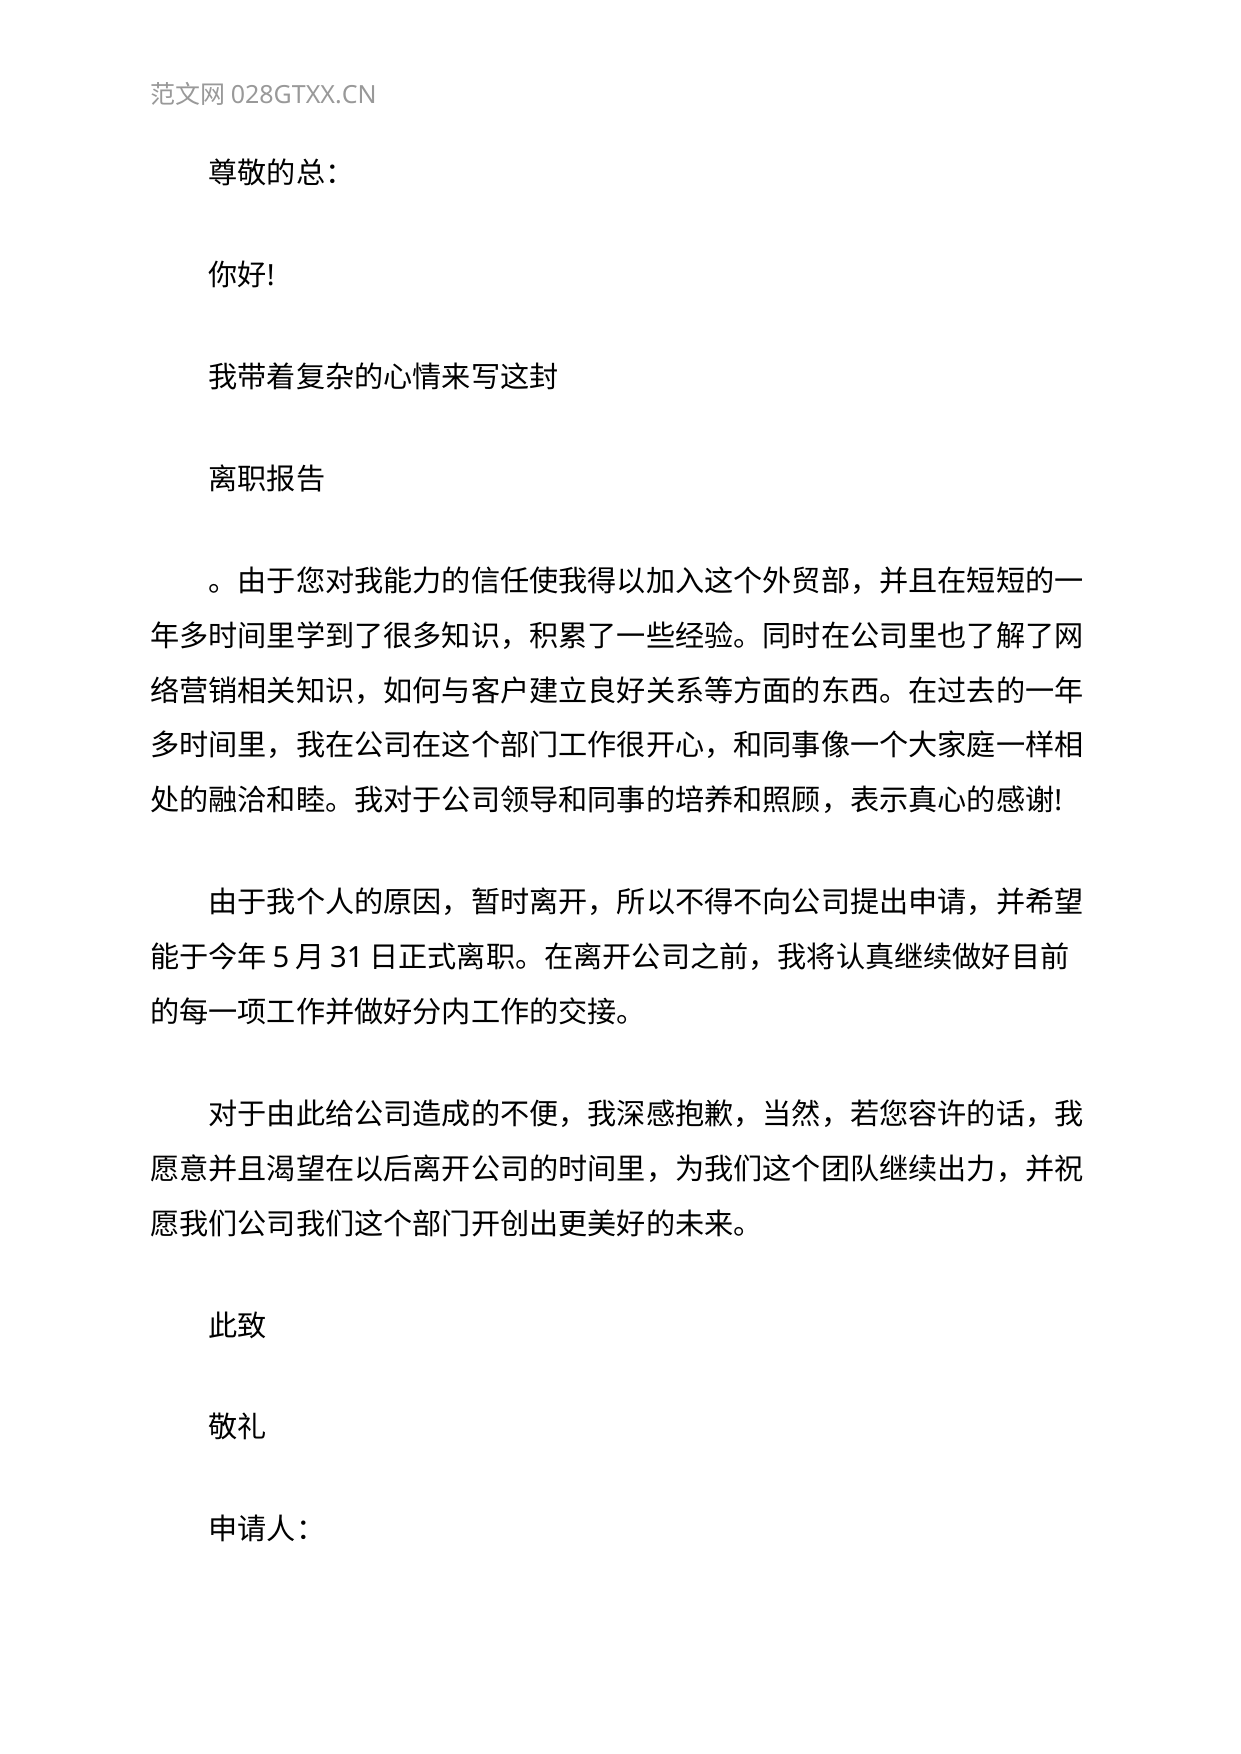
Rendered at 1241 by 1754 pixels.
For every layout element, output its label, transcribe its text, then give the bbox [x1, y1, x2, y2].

text 由于我个人的原因，暂时离开，所以不得不向公司提出申请，并希望能于今年5月31日正式离职。在离开公司之前，我将认真继续做好目前的每一项工作并做好分内工作的交接。 [150, 879, 1090, 1031]
text 你好! [150, 252, 1090, 294]
text 对于由此给公司造成的不便，我深感抱歉，当然，若您容许的话，我愿意并且渴望在以后离开公司的时间里，为我们这个团队继续出力，并祝愿我们公司我们这个部门开创出更美好的未来。 [150, 1091, 1090, 1243]
text 。由于您对我能力的信任使我得以加入这个外贸部，并且在短短的一年多时间里学到了很多知识，积累了一些经验。同时在公司里也了解了网络营销相关知识，如何与客户建立良好关系等方面的东西。在过去的一年多时间里，我在公司在这个部门工作很开心，和同事像一个大家庭一样相处的融洽和睦。我对于公司领导和同事的培养和照顾，表示真心的感谢! [150, 557, 1090, 819]
text 离职报告 [150, 456, 1090, 498]
text 此致 [150, 1302, 1090, 1344]
text 敬礼 [150, 1404, 1090, 1446]
text 尊敬的总： [150, 150, 1090, 192]
text 申请人： [150, 1506, 1090, 1548]
text 我带着复杂的心情来写这封 [150, 354, 1090, 396]
